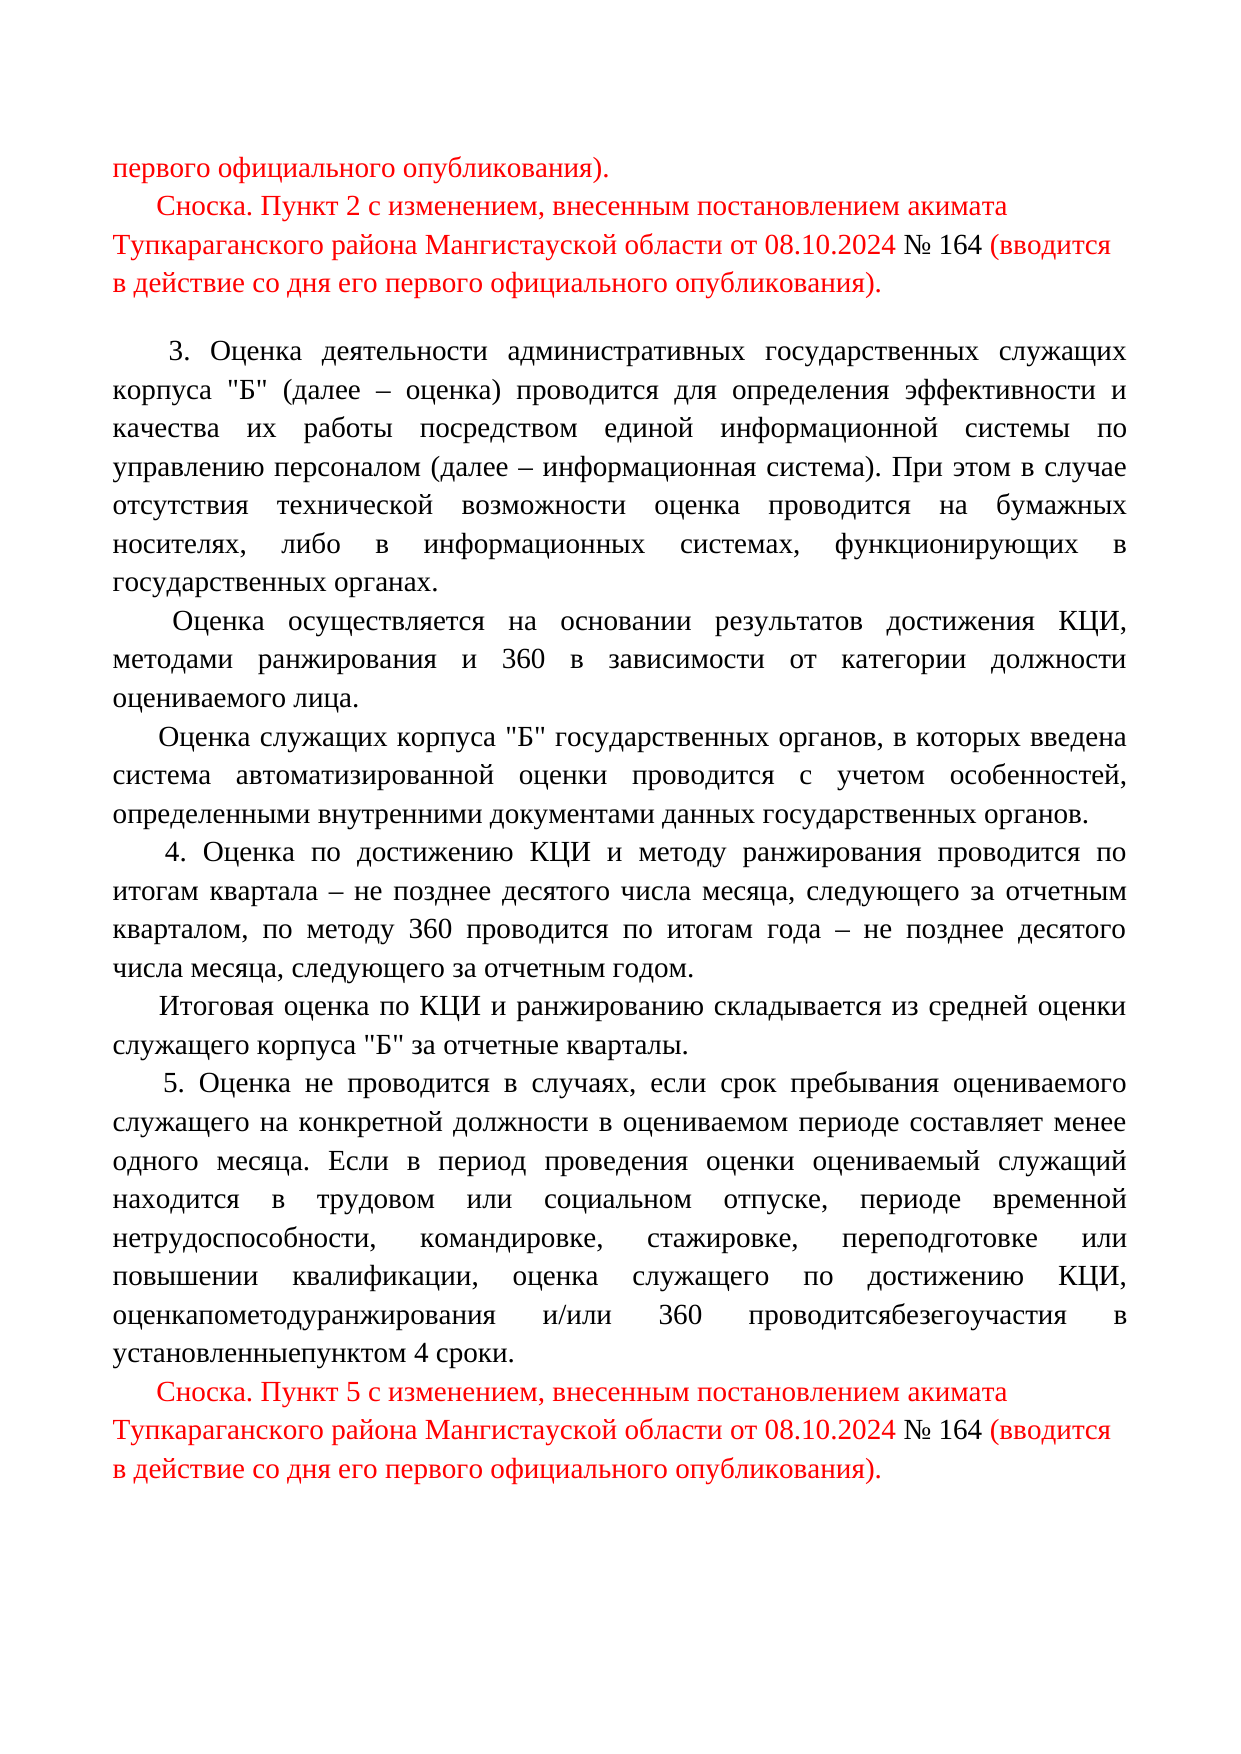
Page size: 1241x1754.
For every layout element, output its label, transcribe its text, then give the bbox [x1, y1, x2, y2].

text Оценка служащих корпуса "Б" государственных органов, в которых введена система автоматизированной оценки проводится с учетом особенностей, определенными внутренними документами данных государственных органов. [112, 719, 1128, 829]
text 4. Оценка по достижению КЦИ и методу ранжирования проводится по итогам квартала – не позднее десятого числа месяца, следующего за отчетным кварталом, по методу 360 проводится по итогам года – не позднее десятого числа месяца, следующего за отчетным годом. [112, 834, 1128, 983]
text Итоговая оценка по КЦИ и ранжированию складывается из средней оценки служащего корпуса "Б" за отчетные кварталы. [112, 988, 1128, 1061]
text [112, 150, 1128, 329]
text 5. Оценка не проводится в случаях, если срок пребывания оцениваемого служащего на конкретной должности в оцениваемом периоде составляет менее одного месяца. Если в период проведения оценки оцениваемый служащий находится в трудовом или социальном отпуске, периоде временной нетрудоспособности, командировке, стажировке, переподготовке или повышении квалификации, оценка служащего по достижению КЦИ, оценкапометодуранжирования и/или 360 проводитсябезегоучастия в установленныепунктом 4 сроки. [112, 1066, 1128, 1369]
text 3. Оценка деятельности административных государственных служащих корпуса "Б" (далее – оценка) проводится для определения эффективности и качества их работы посредством единой информационной системы по управлению персоналом (далее – информационная система). При этом в случае отсутствия технической возможности оценка проводится на бумажных носителях, либо в информационных системах, функционирующих в государственных органах. [112, 333, 1128, 598]
text Сноска. Пункт 5 с изменением, внесенным постановлением акимата Тупкараганского района Мангистауской области от 08.10.2024 № 164 (вводится в действие со дня его первого официального опубликования). [112, 1374, 1128, 1515]
text Оценка осуществляется на основании результатов достижения КЦИ, методами ранжирования и 360 в зависимости от категории должности оцениваемого лица. [112, 603, 1128, 714]
